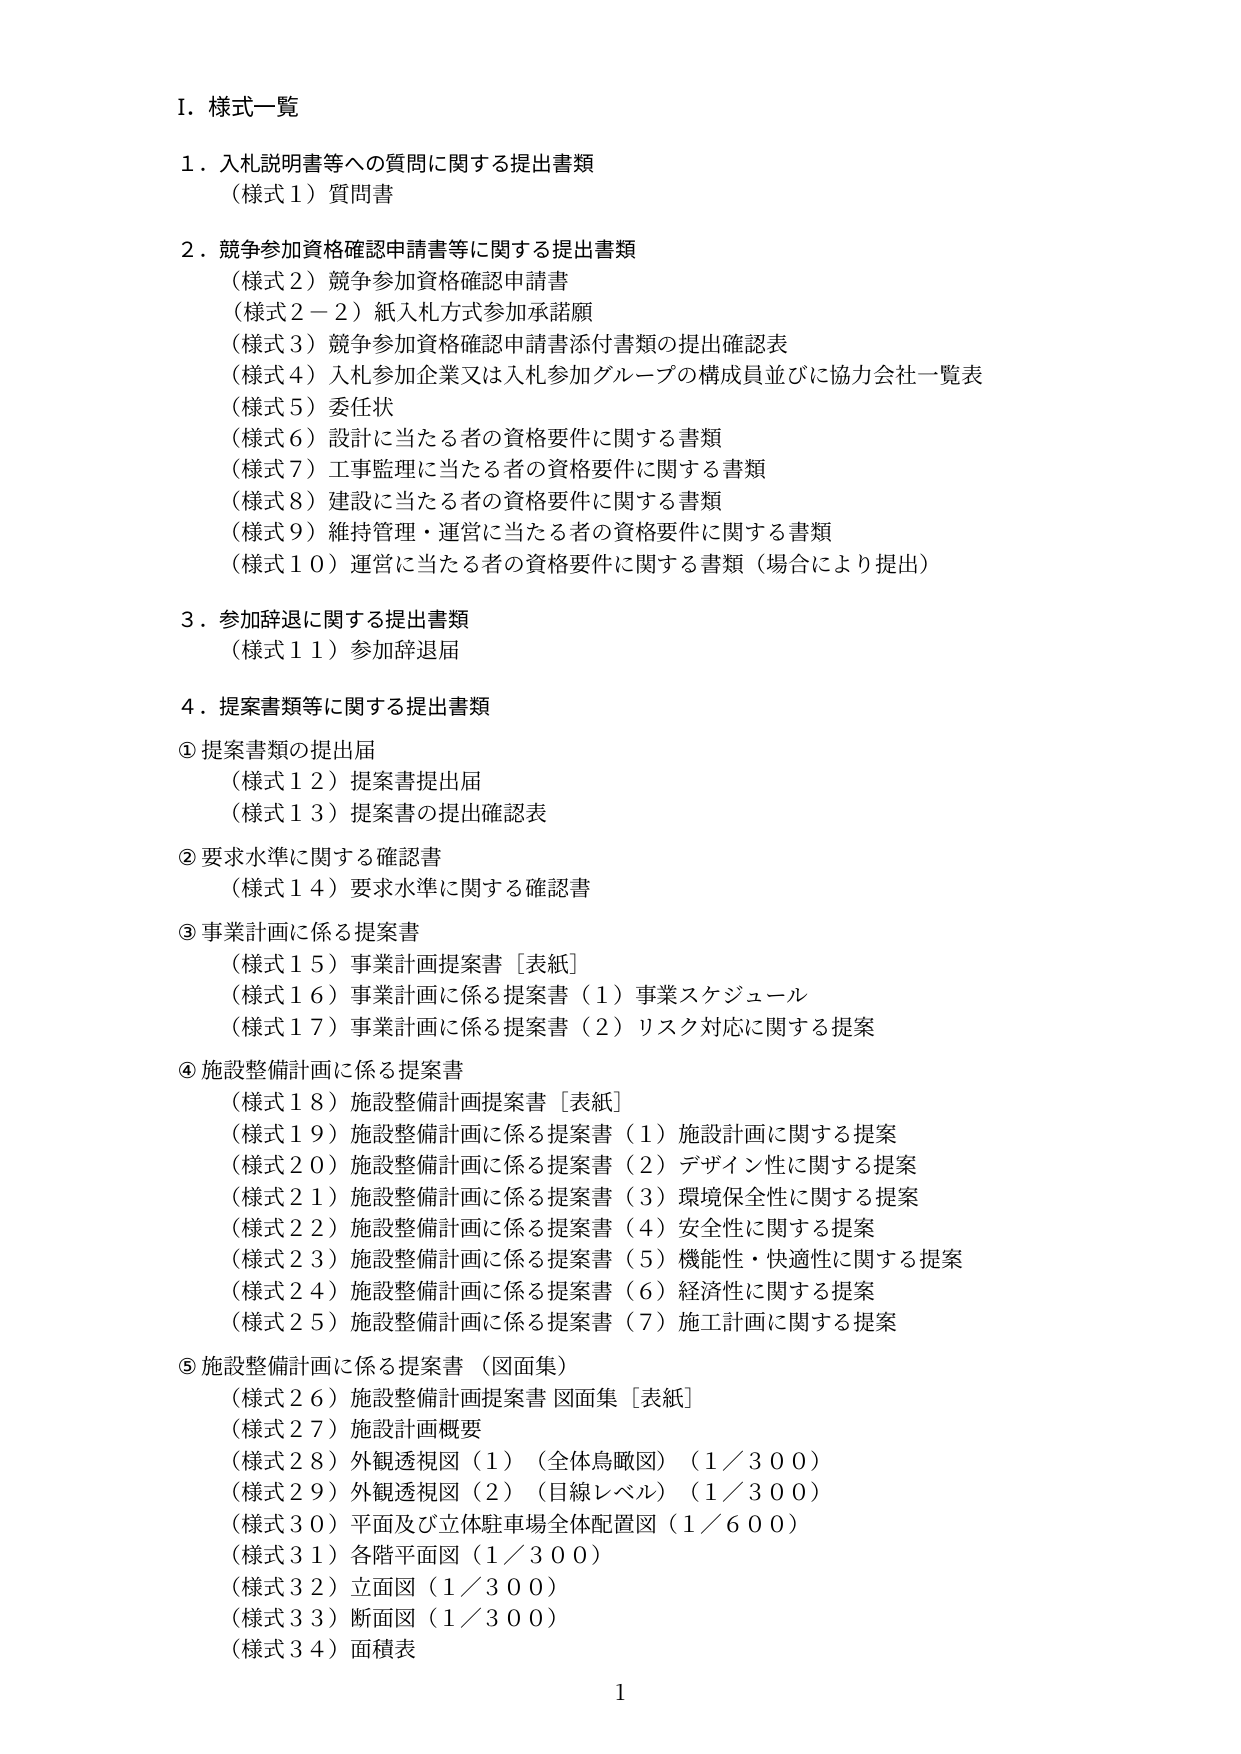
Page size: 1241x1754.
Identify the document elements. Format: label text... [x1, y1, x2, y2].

list 参加辞退届 [219, 634, 1063, 665]
subtitle 競争参加資格確認申請書等に関する提出書類 [177, 234, 1063, 264]
text （様式２－２）紙入札方式参加承諾願 [177, 295, 1063, 327]
list 各階平面図（１／３００） [219, 1538, 1063, 1570]
list 施設整備計画に係る提案書（１）施設計画に関する提案 [219, 1117, 1063, 1148]
list 施設計画概要 [219, 1412, 1063, 1444]
list 競争参加資格確認申請書 [219, 264, 1063, 295]
list ③事業計画に係る提案書 [177, 915, 1063, 947]
list 事業計画に係る提案書（２）リスク対応に関する提案 [219, 1010, 1063, 1041]
list 外観透視図（１）（全体鳥瞰図）（１／３００） [219, 1444, 1063, 1475]
list 施設整備計画に係る提案書（４）安全性に関する提案 [219, 1211, 1063, 1243]
list ④施設整備計画に係る提案書 [177, 1054, 1063, 1085]
list 事業計画に係る提案書（１）事業スケジュール [219, 978, 1063, 1010]
list 提案書の提出確認表 [219, 796, 1063, 827]
list 面積表 [219, 1633, 1063, 1664]
text ②要求水準に関する確認書 [177, 840, 1063, 871]
subtitle 参加辞退に関する提出書類 [177, 603, 1063, 634]
list 維持管理・運営に当たる者の資格要件に関する書類 [219, 516, 1063, 547]
list 施設整備計画提案書 図面集［表紙］ [219, 1381, 1063, 1412]
list 立面図（１／３００） [219, 1570, 1063, 1601]
list 設計に当たる者の資格要件に関する書類 [219, 421, 1063, 453]
list ⑤施設整備計画に係る提案書 （図面集） [177, 1349, 1063, 1381]
list 建設に当たる者の資格要件に関する書類 [219, 484, 1063, 516]
list 施設整備計画に係る提案書（６）経済性に関する提案 [219, 1274, 1063, 1306]
list 外観透視図（２）（目線レベル）（１／３００） [219, 1475, 1063, 1507]
text ①提案書類の提出届 [177, 733, 1063, 764]
subtitle 提案書類等に関する提出書類 [177, 690, 1063, 720]
list 競争参加資格確認申請書添付書類の提出確認表 [219, 327, 1063, 358]
list 委任状 [219, 390, 1063, 421]
list 施設整備計画に係る提案書（７）施工計画に関する提案 [219, 1306, 1063, 1337]
list 施設整備計画に係る提案書（５）機能性・快適性に関する提案 [219, 1243, 1063, 1274]
list 入札参加企業又は入札参加グループの構成員並びに協力会社一覧表 [219, 358, 1063, 390]
list 運営に当たる者の資格要件に関する書類（場合により提出） [219, 547, 1063, 578]
list 施設整備計画提案書［表紙］ [219, 1085, 1063, 1117]
subtitle 入札説明書等への質問に関する提出書類 [177, 147, 1063, 177]
list 工事監理に当たる者の資格要件に関する書類 [219, 453, 1063, 484]
list 施設整備計画に係る提案書（３）環境保全性に関する提案 [219, 1180, 1063, 1211]
list 要求水準に関する確認書 [219, 871, 1063, 903]
list 断面図（１／３００） [219, 1601, 1063, 1633]
list 提案書提出届 [219, 764, 1063, 796]
list 施設整備計画に係る提案書（２）デザイン性に関する提案 [219, 1148, 1063, 1180]
list 平面及び立体駐車場全体配置図（１／６００） [219, 1507, 1063, 1538]
list 質問書 [219, 177, 1063, 209]
list 事業計画提案書［表紙］ [219, 947, 1063, 978]
subtitle 様式一覧 [177, 89, 1063, 122]
